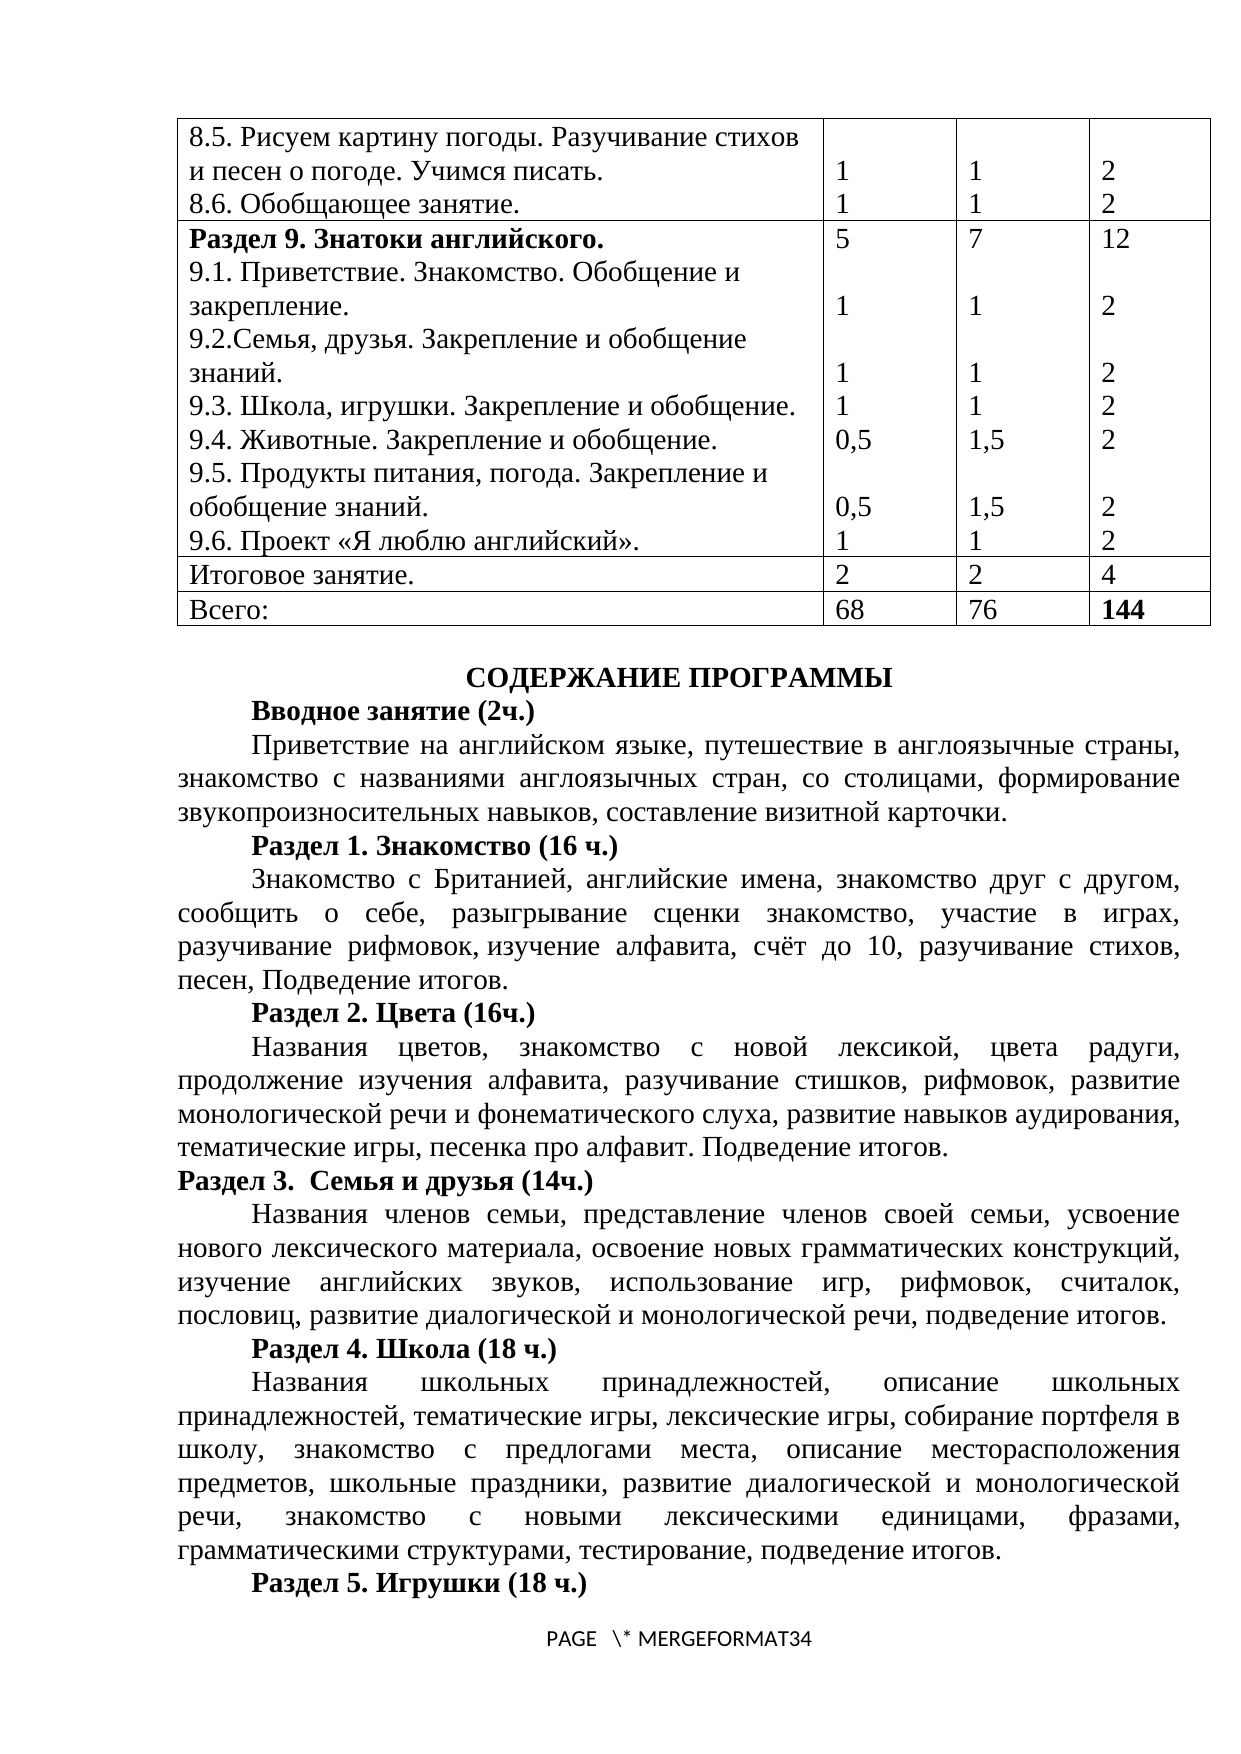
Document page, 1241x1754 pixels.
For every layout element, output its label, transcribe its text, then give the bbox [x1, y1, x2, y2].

table_cell 76 [957, 592, 1089, 625]
table_cell 6 1 1 1 1 1 1 [824, 119, 956, 220]
table_cell 12 2 2 2 2 2 2 [1090, 221, 1210, 556]
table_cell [178, 119, 823, 220]
text Вводное занятие (2ч.) [177, 693, 1181, 727]
table_cell 5 1 1 1 0,5 0,5 1 [824, 221, 956, 556]
table_cell 144 [1090, 592, 1210, 625]
text СОДЕРЖАНИЕ ПРОГРАММЫ [177, 660, 1181, 693]
text Раздел 5. Игрушки (18 ч.) [177, 1566, 1181, 1599]
table_cell 7 1 1 1 1,5 1,5 1 [957, 221, 1089, 556]
text Названия школьных принадлежностей, описание школьных принадлежностей, тематические игры, лексические игры, собирание портфеля в школу, знакомство с предлогами места, описание месторасположения предметов, школьные праздники, развитие диалогической и монологической речи, знакомство с новыми лексическими единицами, фразами, грамматическими структурами, тестирование, подведение итогов. [177, 1364, 1181, 1566]
text Раздел 3. Семья и друзья (14ч.) [177, 1163, 1181, 1197]
table_cell 4 [1090, 557, 1210, 591]
text Названия цветов, знакомство с новой лексикой, цвета радуги, продолжение изучения алфавита, разучивание стишков, рифмовок, развитие монологической речи и фонематического слуха, развитие навыков аудирования, тематические игры, песенка про алфавит. Подведение итогов. [177, 1029, 1181, 1163]
table_cell 68 [824, 592, 956, 625]
text Знакомство с Британией, английские имена, знакомство друг с другом, сообщить о себе, разыгрывание сценки знакомство, участие в играх, разучивание рифмовок, изучение алфавита, счёт до 10, разучивание стихов, песен, Подведение итогов. [177, 861, 1181, 995]
text Раздел 1. Знакомство (16 ч.) [177, 828, 1181, 861]
table_cell 6 1 1 1 1 1 1 [957, 119, 1089, 220]
table_cell 2 [957, 557, 1089, 591]
table_cell Всего: [178, 592, 823, 625]
table_cell Итоговое занятие. [178, 557, 823, 591]
text Раздел 4. Школа (18 ч.) [177, 1331, 1181, 1364]
text Приветствие на английском языке, путешествие в англоязычные страны, знакомство с названиями англоязычных стран, со столицами, формирование звукопроизносительных навыков, составление визитной карточки. [177, 727, 1181, 828]
table_cell 12 2 2 2 2 2 2 [1090, 119, 1210, 220]
text Раздел 2. Цвета (16ч.) [177, 995, 1181, 1029]
text Названия членов семьи, представление членов своей семьи, усвоение нового лексического материала, освоение новых грамматических конструкций, изучение английских звуков, использование игр, рифмовок, считалок, пословиц, развитие диалогической и монологической речи, подведение итогов. [177, 1197, 1181, 1331]
table_cell Раздел 9. Знатоки английского. 9.1. Приветствие. Знакомство. Обобщение и закрепление. 9.2.Семья, друзья. Закрепление и обобщение знаний. 9.3. Школа, игрушки. Закрепление и обобщение. 9.4. Животные. Закрепление и обобщение. 9.5. Продукты питания, погода. Закрепление и обобщение знаний. 9.6. Проект «Я люблю английский». [178, 221, 823, 556]
table_cell 2 [824, 557, 956, 591]
